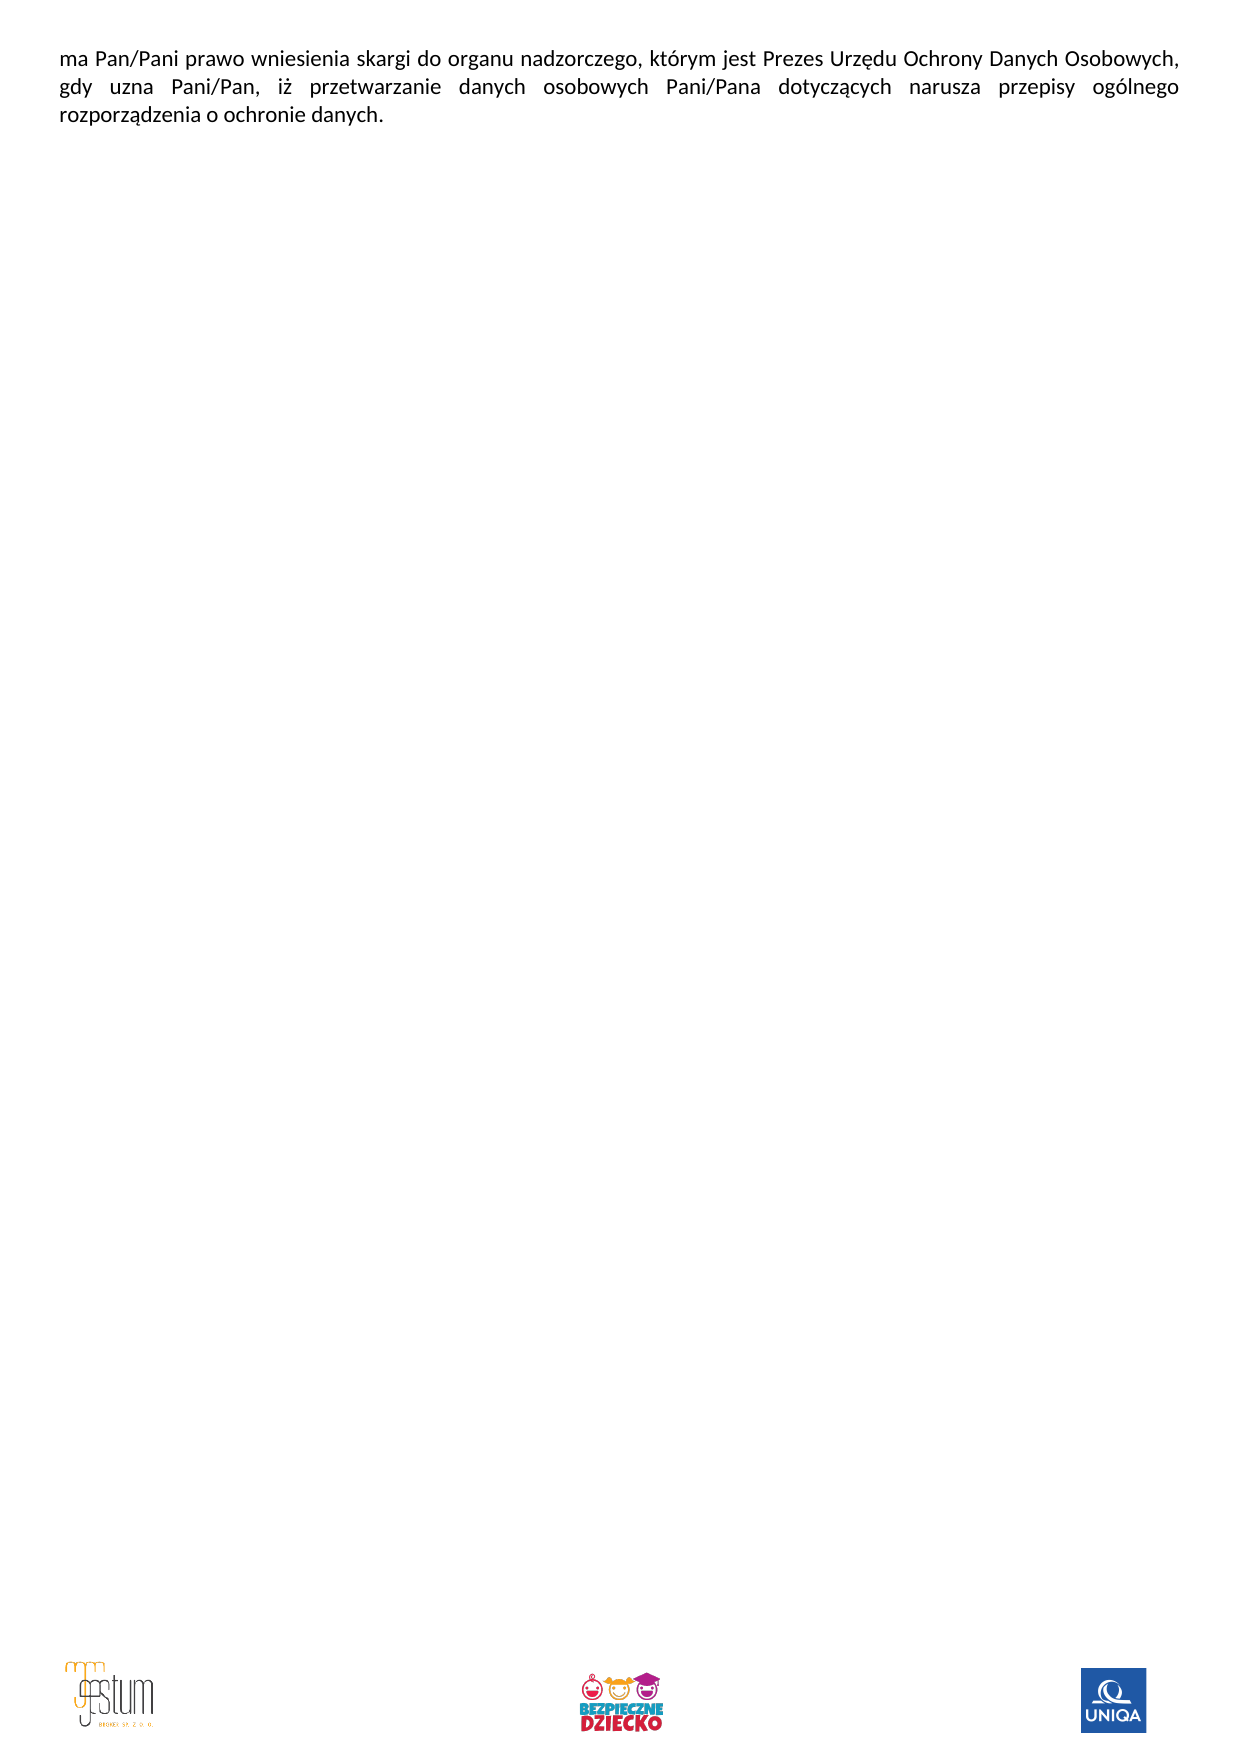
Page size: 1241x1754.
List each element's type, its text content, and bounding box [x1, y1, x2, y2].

picture [1081, 1668, 1147, 1733]
picture [59, 1653, 172, 1733]
picture [579, 1671, 663, 1734]
text ma Pan/Pani prawo wniesienia skargi do organu nadzorczego, którym jest Prezes Urzędu Ochrony Danych Osobowych, gdy uzna Pani/Pan, iż przetwarzanie danych osobowych Pani/Pana dotyczących narusza przepisy ogólnego rozporządzenia o ochronie danych. [59, 44, 1181, 128]
